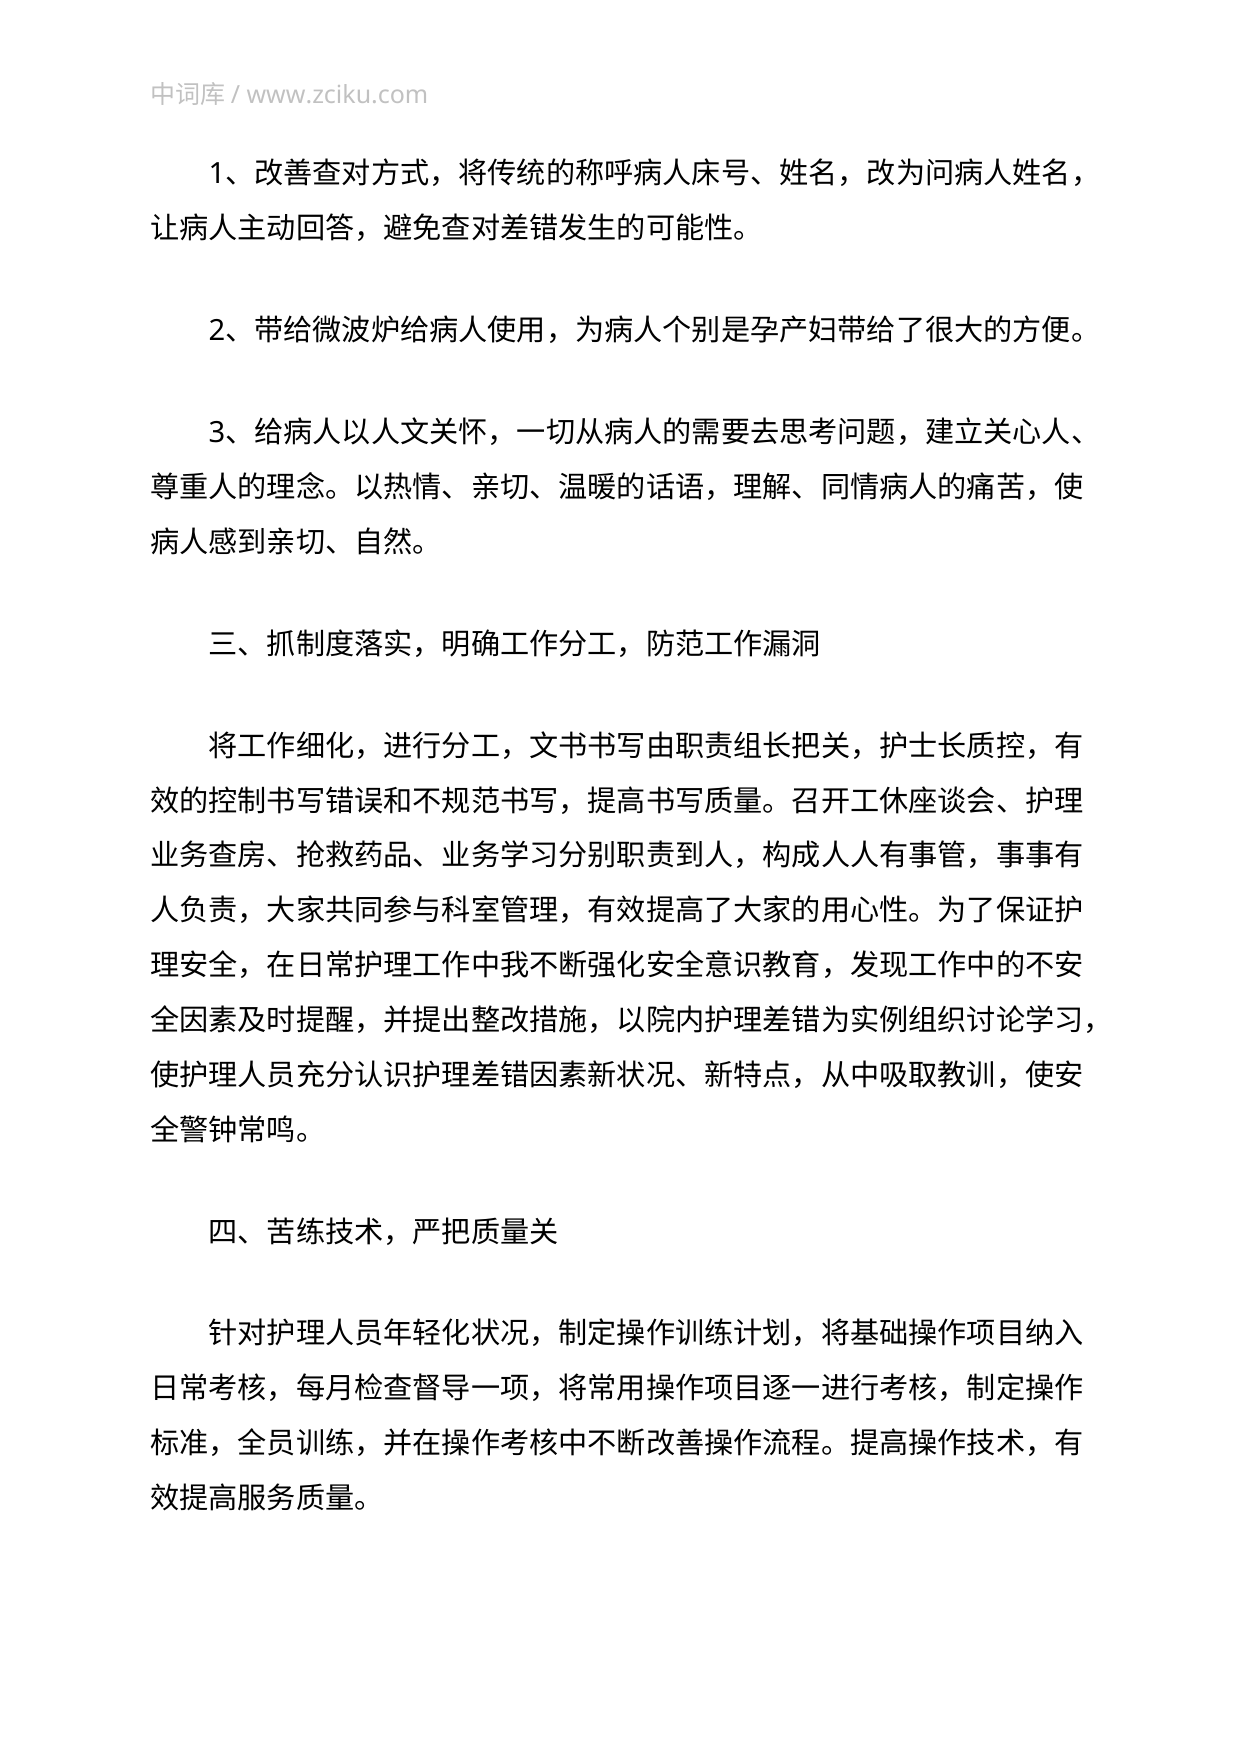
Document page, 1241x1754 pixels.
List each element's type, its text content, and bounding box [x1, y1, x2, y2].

text 2、带给微波炉给病人使用，为病人个别是孕产妇带给了很大的方便。 [150, 307, 1090, 349]
text 3、给病人以人文关怀，一切从病人的需要去思考问题，建立关心人、尊重人的理念。以热情、亲切、温暖的话语，理解、同情病人的痛苦，使病人感到亲切、自然。 [150, 409, 1090, 561]
text 将工作细化，进行分工，文书书写由职责组长把关，护士长质控，有效的控制书写错误和不规范书写，提高书写质量。召开工休座谈会、护理业务查房、抢救药品、业务学习分别职责到人，构成人人有事管，事事有人负责，大家共同参与科室管理，有效提高了大家的用心性。为了保证护理安全，在日常护理工作中我不断强化安全意识教育，发现工作中的不安全因素及时提醒，并提出整改措施，以院内护理差错为实例组织讨论学习，使护理人员充分认识护理差错因素新状况、新特点，从中吸取教训，使安全警钟常鸣。 [150, 722, 1090, 1149]
text 三、抓制度落实，明确工作分工，防范工作漏洞 [150, 620, 1090, 663]
text 1、改善查对方式，将传统的称呼病人床号、姓名，改为问病人姓名，让病人主动回答，避免查对差错发生的可能性。 [150, 150, 1090, 247]
text 四、苦练技术，严把质量关 [150, 1208, 1090, 1251]
text 针对护理人员年轻化状况，制定操作训练计划，将基础操作项目纳入日常考核，每月检查督导一项，将常用操作项目逐一进行考核，制定操作标准，全员训练，并在操作考核中不断改善操作流程。提高操作技术，有效提高服务质量。 [150, 1310, 1090, 1517]
